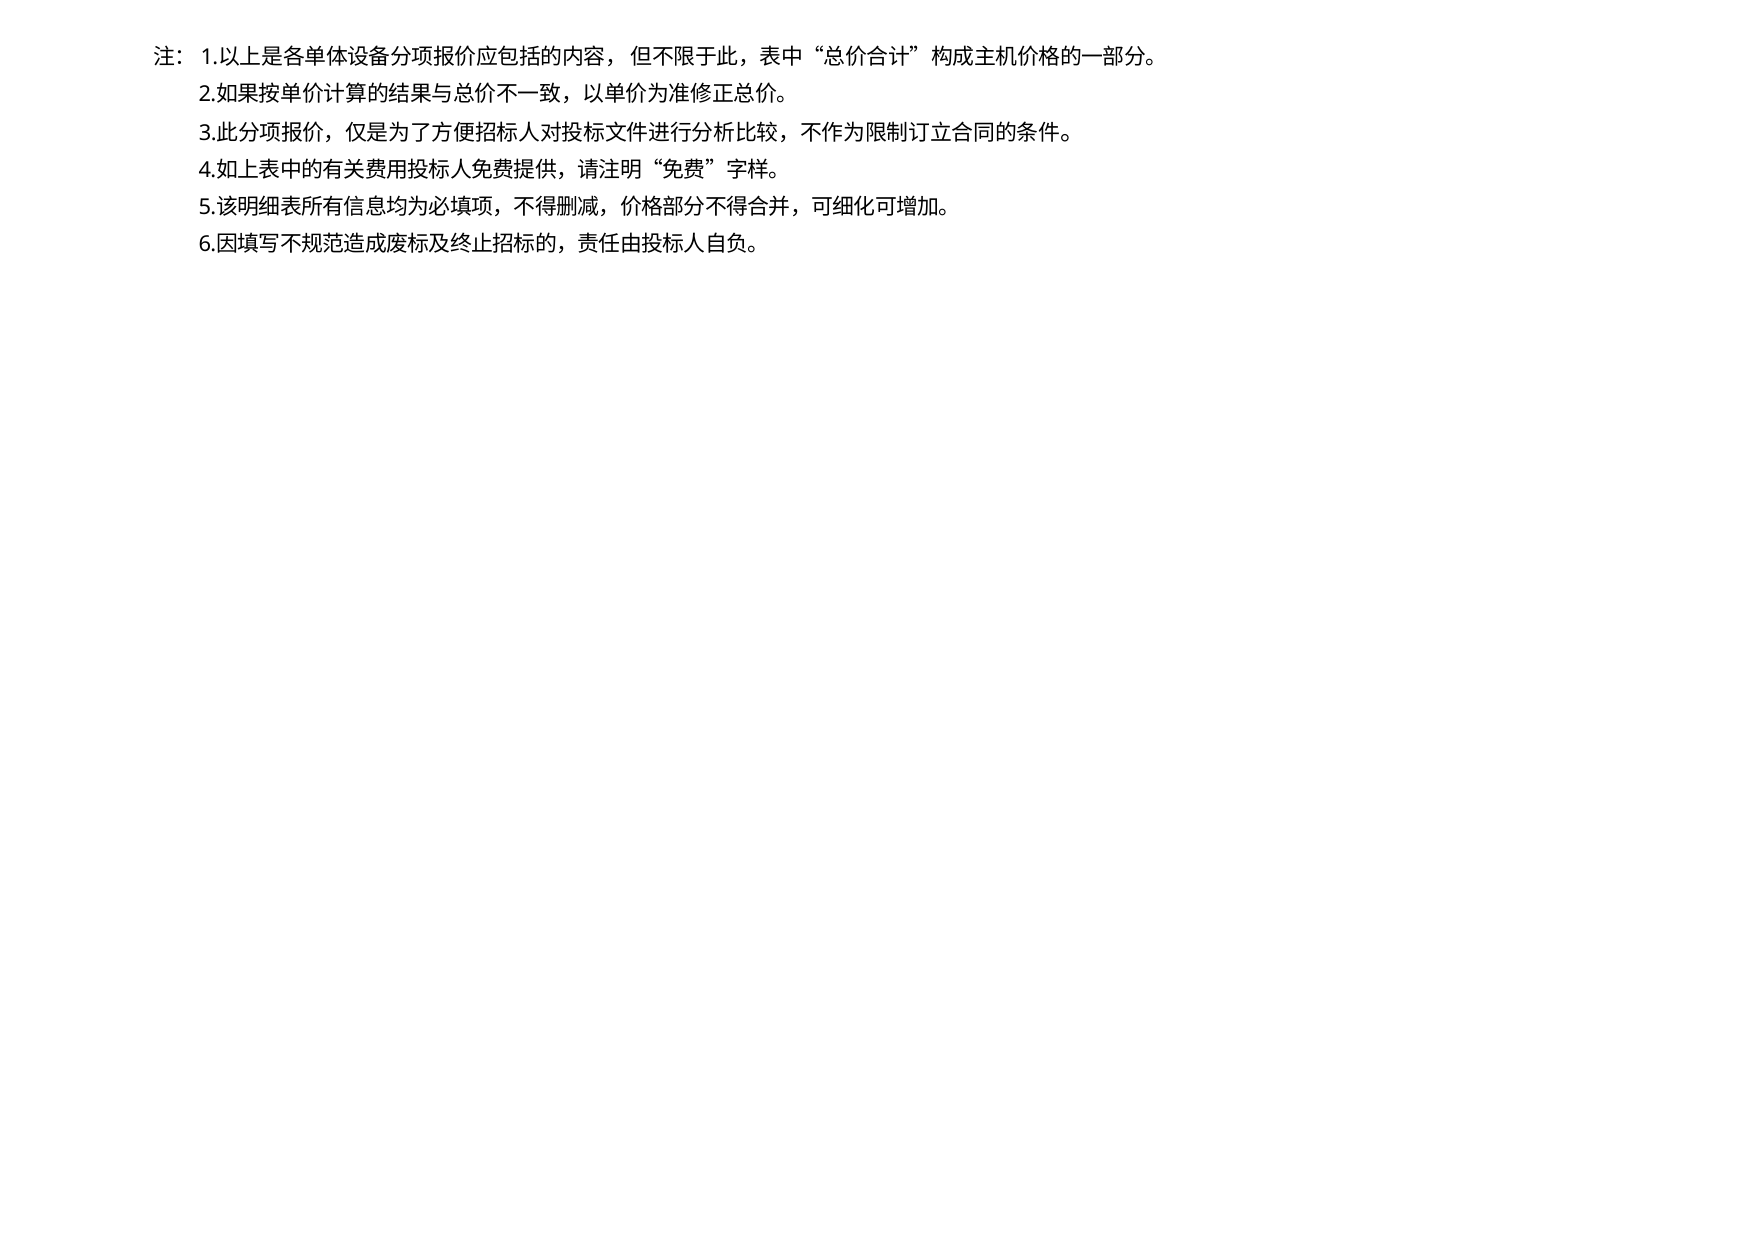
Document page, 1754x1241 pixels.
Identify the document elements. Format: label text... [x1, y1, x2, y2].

text 6.因填写不规范造成废标及终止招标的，责任由投标人自负。 [198, 228, 1609, 257]
text 注： 1.以上是各单体设备分项报价应包括的内容， 但不限于此，表中“总价合计”构成主机价格的一部分。 [153, 42, 1609, 71]
text 5.该明细表所有信息均为必填项，不得删减，价格部分不得合并，可细化可增加。 [198, 191, 1609, 220]
text 2.如果按单价计算的结果与总价不一致，以单价为准修正总价。 [198, 79, 1609, 107]
text 3.此分项报价，仅是为了方便招标人对投标文件进行分析比较，不作为限制订立合同的条件。 [198, 116, 1609, 146]
text 4.如上表中的有关费用投标人免费提供，请注明“免费”字样。 [198, 154, 1609, 183]
